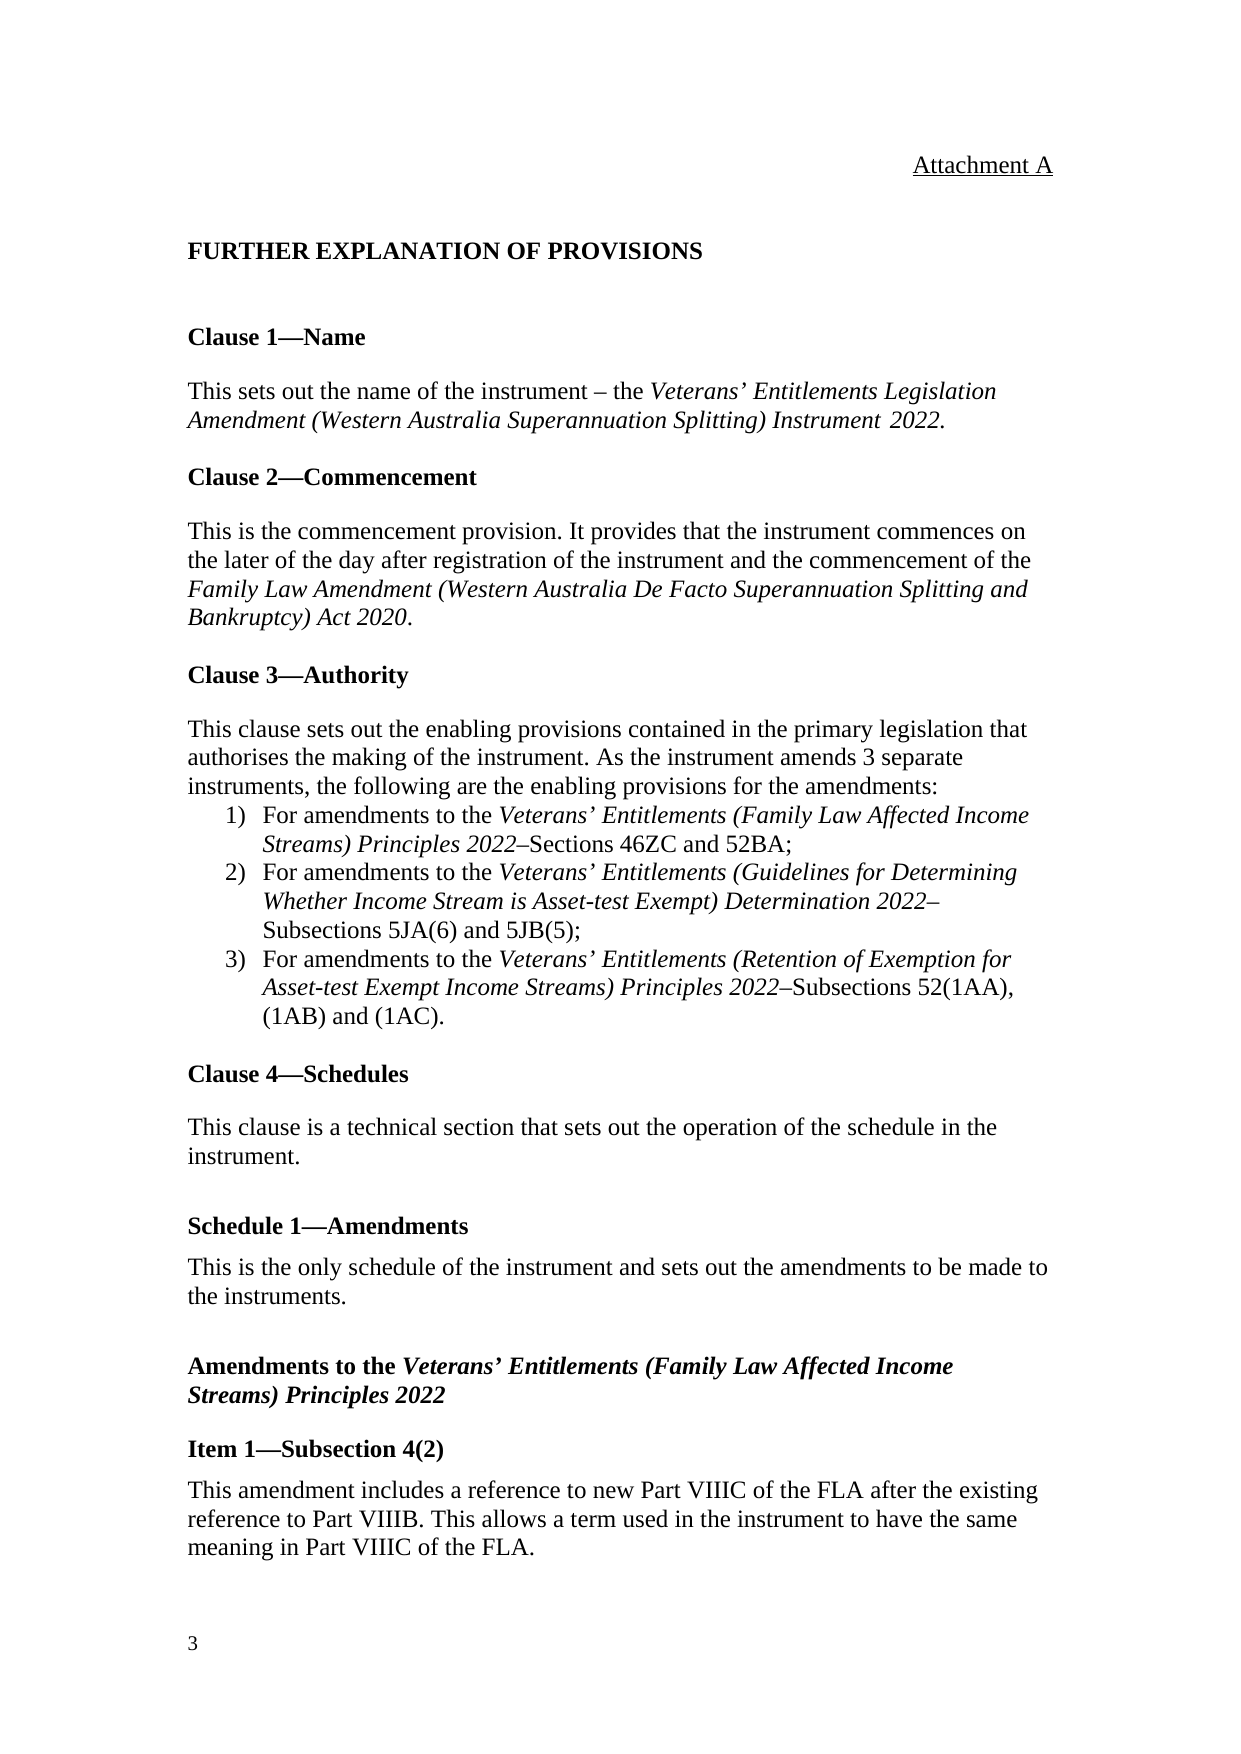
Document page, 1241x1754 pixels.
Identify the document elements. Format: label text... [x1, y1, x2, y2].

text This is the commencement provision. It provides that the instrument commences on the later of the day after registration of the instrument and the commencement of the Family Law Amendment (Western Australia De Facto Superannuation Splitting and Bankruptcy) Act 2020. [187, 516, 1053, 631]
text Schedule 1—Amendments [187, 1211, 1053, 1240]
text This is the only schedule of the instrument and sets out the amendments to be made to the instruments. [187, 1252, 1053, 1310]
text This clause is a technical section that sets out the operation of the schedule in the instrument. [187, 1112, 1053, 1170]
text Clause 2—Commencement [187, 462, 1053, 491]
text Amendments to the Veterans’ Entitlements (Family Law Affected Income Streams) Principles 2022 [187, 1351, 1053, 1409]
text This clause sets out the enabling provisions contained in the primary legislation that authorises the making of the instrument. As the instrument amends 3 separate instruments, the following are the enabling provisions for the amendments: [187, 714, 1053, 800]
text Attachment A [187, 150, 1053, 179]
text This sets out the name of the instrument – the Veterans’ Entitlements Legislation Amendment (Western Australia Superannuation Splitting) Instrument 2022. [187, 376, 1053, 434]
text Clause 1—Name [187, 322, 1053, 351]
text Clause 3—Authority [187, 660, 1053, 689]
text Clause 4—Schedules [187, 1059, 1053, 1087]
list For amendments to the Veterans’ Entitlements (Guidelines for Determining Whether Income Stream is Asset-test Exempt) Determination 2022–Subsections 5JA(6) and 5JB(5); [225, 857, 1053, 944]
list For amendments to the Veterans’ Entitlements (Family Law Affected Income Streams) Principles 2022–Sections 46ZC and 52BA; [225, 800, 1053, 857]
list For amendments to the Veterans’ Entitlements (Retention of Exemption for Asset-test Exempt Income Streams) Principles 2022–Subsections 52(1AA), (1AB) and (1AC). [225, 944, 1053, 1030]
text FURTHER EXPLANATION OF PROVISIONS [187, 236, 1053, 265]
text Item 1—Subsection 4(2) [187, 1434, 1053, 1462]
text This amendment includes a reference to new Part VIIIC of the FLA after the existing reference to Part VIIIB. This allows a term used in the instrument to have the same meaning in Part VIIIC of the FLA. [187, 1475, 1053, 1561]
